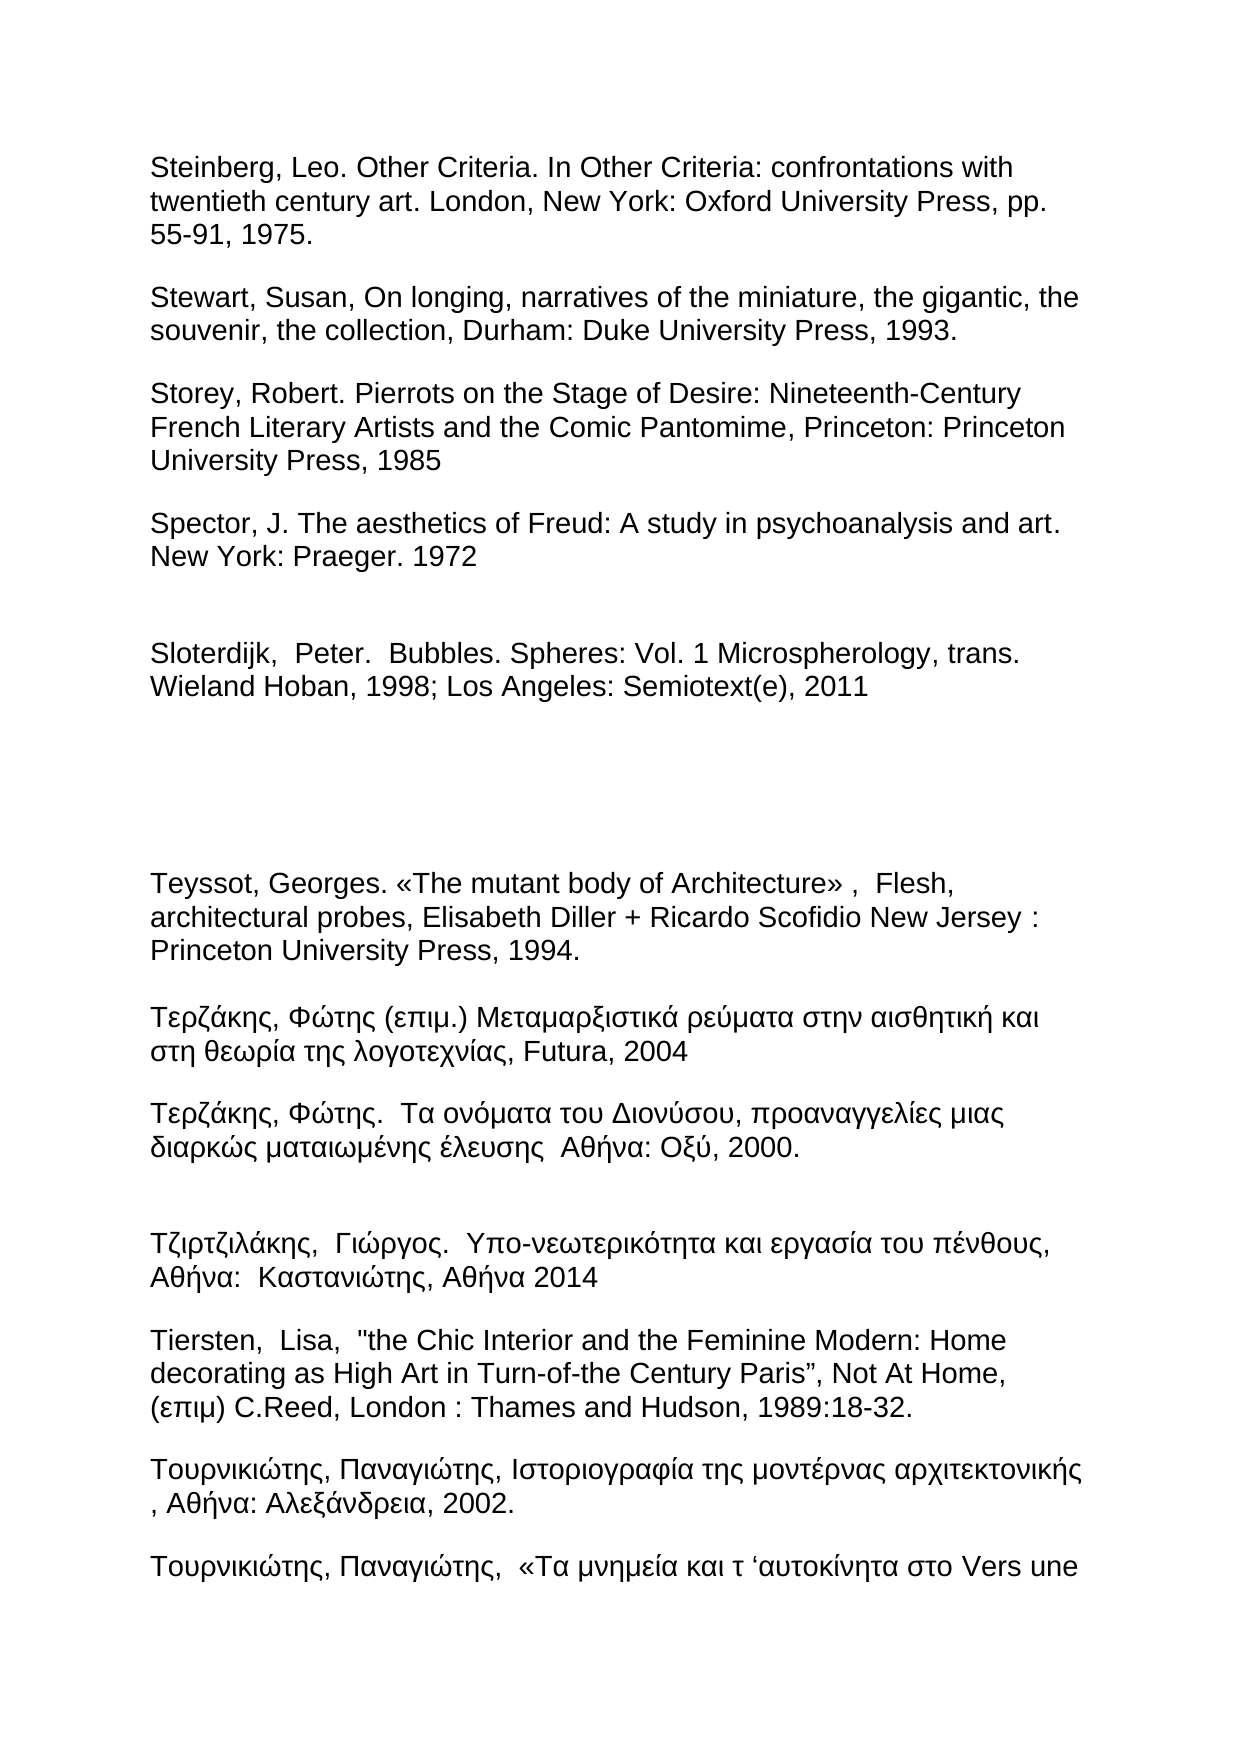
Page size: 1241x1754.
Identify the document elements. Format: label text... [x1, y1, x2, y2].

text Spector, J. The aesthetics of Freud: A study in psychoanalysis and art. New York: Praeger. 1972 [150, 506, 1090, 573]
text Storey, Robert. Pierrots on the Stage of Desire: Nineteenth-Century French Literary Artists and the Comic Pantomime, Princeton: Princeton University Press, 1985 [150, 376, 1090, 477]
text Teyssot, Georges. «The mutant body of Architecture» , Flesh, architectural probes, Elisabeth Diller + Ricardo Scofidio New Jersey : Princeton University Press, 1994. [150, 866, 1090, 967]
text Sloterdijk, Peter. Bubbles. Spheres: Vol. 1 Microspherology, trans. Wieland Hoban, 1998; Los Angeles: Semiotext(e), 2011 [270, 636, 1090, 703]
text Steinberg, Leo. Other Criteria. In Other Criteria: confrontations with twentieth century art. London, New York: Oxford University Press, pp. 55-91, 1975. [150, 150, 1090, 251]
text Tiersten, Lisa, "the Chic Interior and the Feminine Modern: Home decorating as High Art in Turn-of-the Century Paris”, Not At Home, (επιμ) C.Reed, London : Thames and Hudson, 1989:18-32. [150, 1322, 1084, 1423]
subtitle Τζιρτζιλάκης, Γιώργος. Υπο-νεωτερικότητα και εργασία του πένθους, Αθήνα: Καστανιώτης, Αθήνα 2014 [150, 1226, 1090, 1293]
text Τερζάκης, Φώτης. Τα ονόματα του Διονύσου, προαναγγελίες μιας διαρκώς ματαιωμένης έλευσης Αθήνα: Οξύ, 2000. [150, 1096, 1084, 1163]
text Stewart, Susan, On longing, narratives of the miniature, the gigantic, the souvenir, the collection, Durham: Duke University Press, 1993. [150, 280, 1084, 347]
text Τερζάκης, Φώτης (επιμ.) Mεταμαρξιστικά ρεύματα στην αισθητική και στη θεωρία της λογοτεχνίας, Futura, 2004 [689, 1000, 1090, 1067]
text Τουρνικιώτης, Παναγιώτης, Ιστοριογραφία της μοντέρνας αρχιτεκτονικής , Αθήνα: Αλεξάνδρεια, 2002. [150, 1452, 1084, 1519]
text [150, 1548, 1084, 1582]
